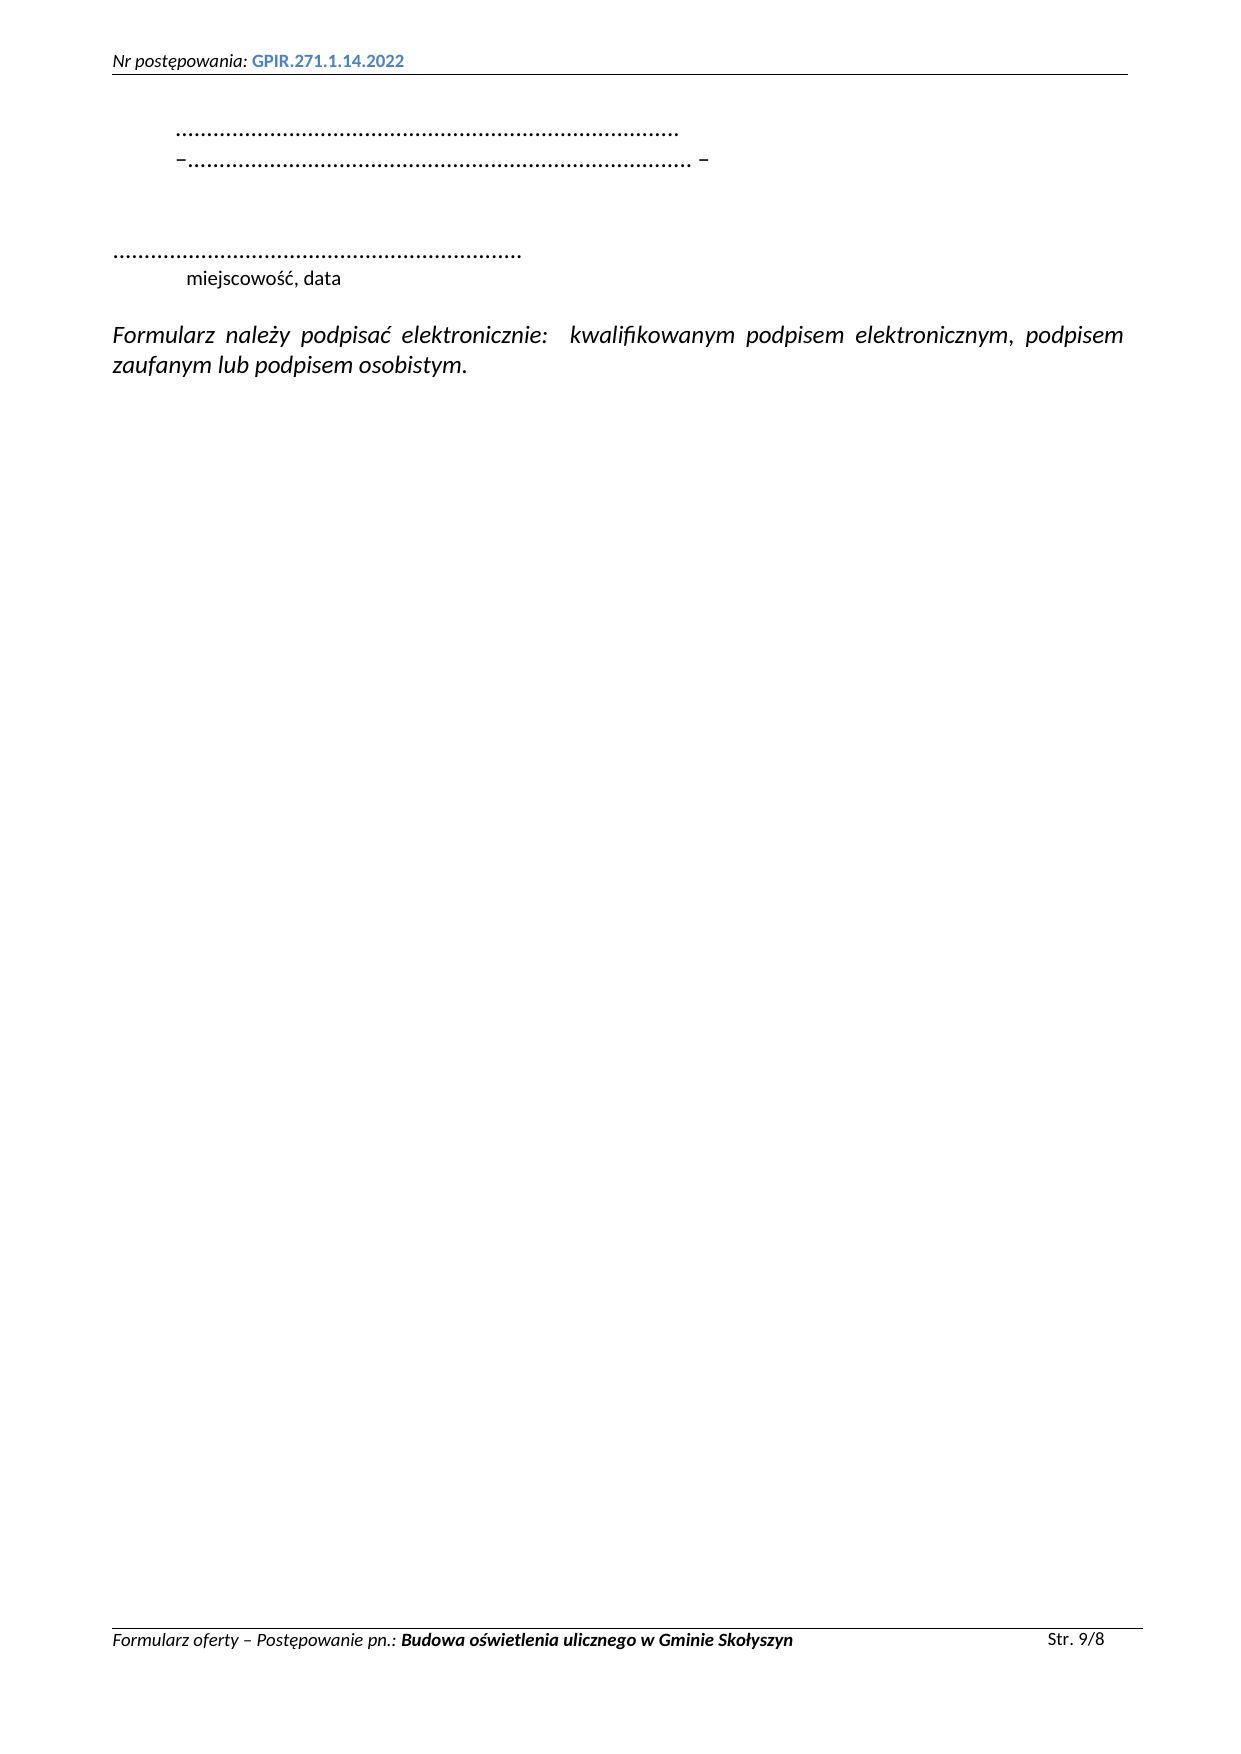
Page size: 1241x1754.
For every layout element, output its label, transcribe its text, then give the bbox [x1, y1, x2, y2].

text ................................................................. [112, 234, 1128, 265]
text miejscowość, data [150, 265, 1128, 290]
text ................................................................................ –................................................................................ – [175, 112, 1128, 173]
text Formularz należy podpisać elektronicznie: kwalifikowanym podpisem elektronicznym, podpisem zaufanym lub podpisem osobistym. [112, 319, 1128, 380]
